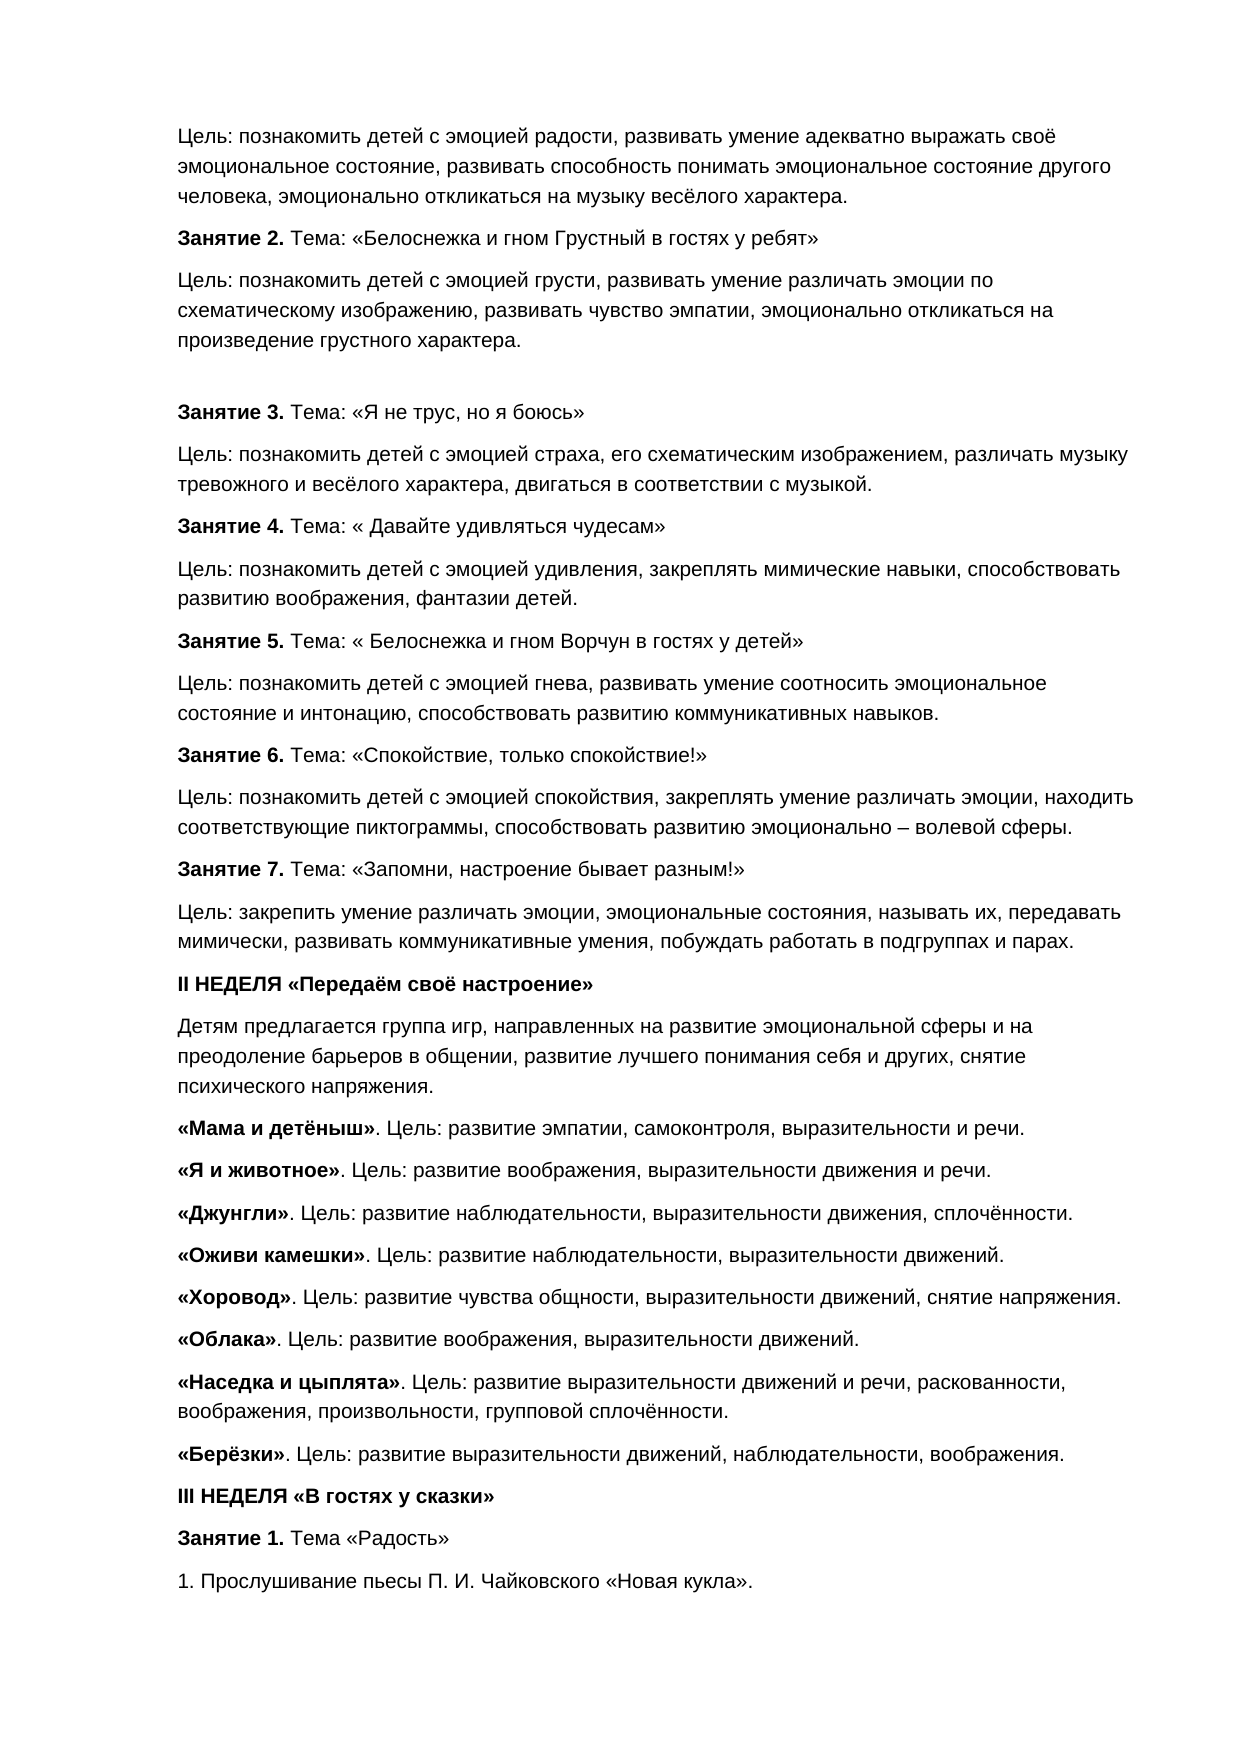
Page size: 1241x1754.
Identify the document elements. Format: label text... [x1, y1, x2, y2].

text Занятие 1. Тема «Радость» [177, 1520, 1152, 1550]
text Занятие 2. Тема: «Белоснежка и гном Грустный в гостях у ребят» [177, 220, 1152, 250]
text Занятие 3. Тема: «Я не трус, но я боюсь» [177, 364, 1152, 424]
text Детям предлагается группа игр, направленных на развитие эмоциональной сферы и на преодоление барьеров в общении, развитие лучшего понимания себя и других, снятие психического напряжения. [177, 1008, 1152, 1097]
text Цель: познакомить детей с эмоцией спокойствия, закреплять умение различать эмоции, находить соответствующие пиктограммы, способствовать развитию эмоционально – волевой сферы. [177, 779, 1152, 839]
text «Джунгли». Цель: развитие наблюдательности, выразительности движения, сплочённости. [177, 1194, 1152, 1224]
text Цель: познакомить детей с эмоцией страха, его схематическим изображением, различать музыку тревожного и весёлого характера, двигаться в соответствии с музыкой. [177, 436, 1152, 496]
text III НЕДЕЛЯ «В гостях у сказки» [177, 1478, 1152, 1508]
text «Наседка и цыплята». Цель: развитие выразительности движений и речи, раскованности, воображения, произвольности, групповой сплочённости. [177, 1364, 1152, 1423]
text Цель: познакомить детей с эмоцией радости, развивать умение адекватно выражать своё эмоциональное состояние, развивать способность понимать эмоциональное состояние другого человека, эмоционально откликаться на музыку весёлого характера. [177, 118, 1152, 207]
text Цель: закрепить умение различать эмоции, эмоциональные состояния, называть их, передавать мимически, развивать коммуникативные умения, побуждать работать в подгруппах и парах. [177, 894, 1152, 953]
text «Берёзки». Цель: развитие выразительности движений, наблюдательности, воображения. [177, 1436, 1152, 1466]
text Цель: познакомить детей с эмоцией грусти, развивать умение различать эмоции по схематическому изображению, развивать чувство эмпатии, эмоционально откликаться на произведение грустного характера. [177, 262, 1152, 352]
text «Я и животное». Цель: развитие воображения, выразительности движения и речи. [177, 1152, 1152, 1182]
text Цель: познакомить детей с эмоцией гнева, развивать умение соотносить эмоциональное состояние и интонацию, способствовать развитию коммуникативных навыков. [177, 665, 1152, 724]
text Занятие 6. Тема: «Спокойствие, только спокойствие!» [177, 737, 1152, 767]
text Занятие 7. Тема: «Запомни, настроение бывает разным!» [177, 851, 1152, 881]
text «Оживи камешки». Цель: развитие наблюдательности, выразительности движений. [177, 1237, 1152, 1267]
text «Облака». Цель: развитие воображения, выразительности движений. [177, 1321, 1152, 1351]
text «Хоровод». Цель: развитие чувства общности, выразительности движений, снятие напряжения. [177, 1279, 1152, 1309]
text Занятие 5. Тема: « Белоснежка и гном Ворчун в гостях у детей» [177, 623, 1152, 652]
text 1. Прослушивание пьесы П. И. Чайковского «Новая кукла». [177, 1563, 1152, 1592]
text «Мама и детёныш». Цель: развитие эмпатии, самоконтроля, выразительности и речи. [177, 1110, 1152, 1140]
text II НЕДЕЛЯ «Передаём своё настроение» [177, 966, 1152, 996]
text Цель: познакомить детей с эмоцией удивления, закреплять мимические навыки, способствовать развитию воображения, фантазии детей. [177, 551, 1152, 610]
text Занятие 4. Тема: « Давайте удивляться чудесам» [177, 508, 1152, 538]
